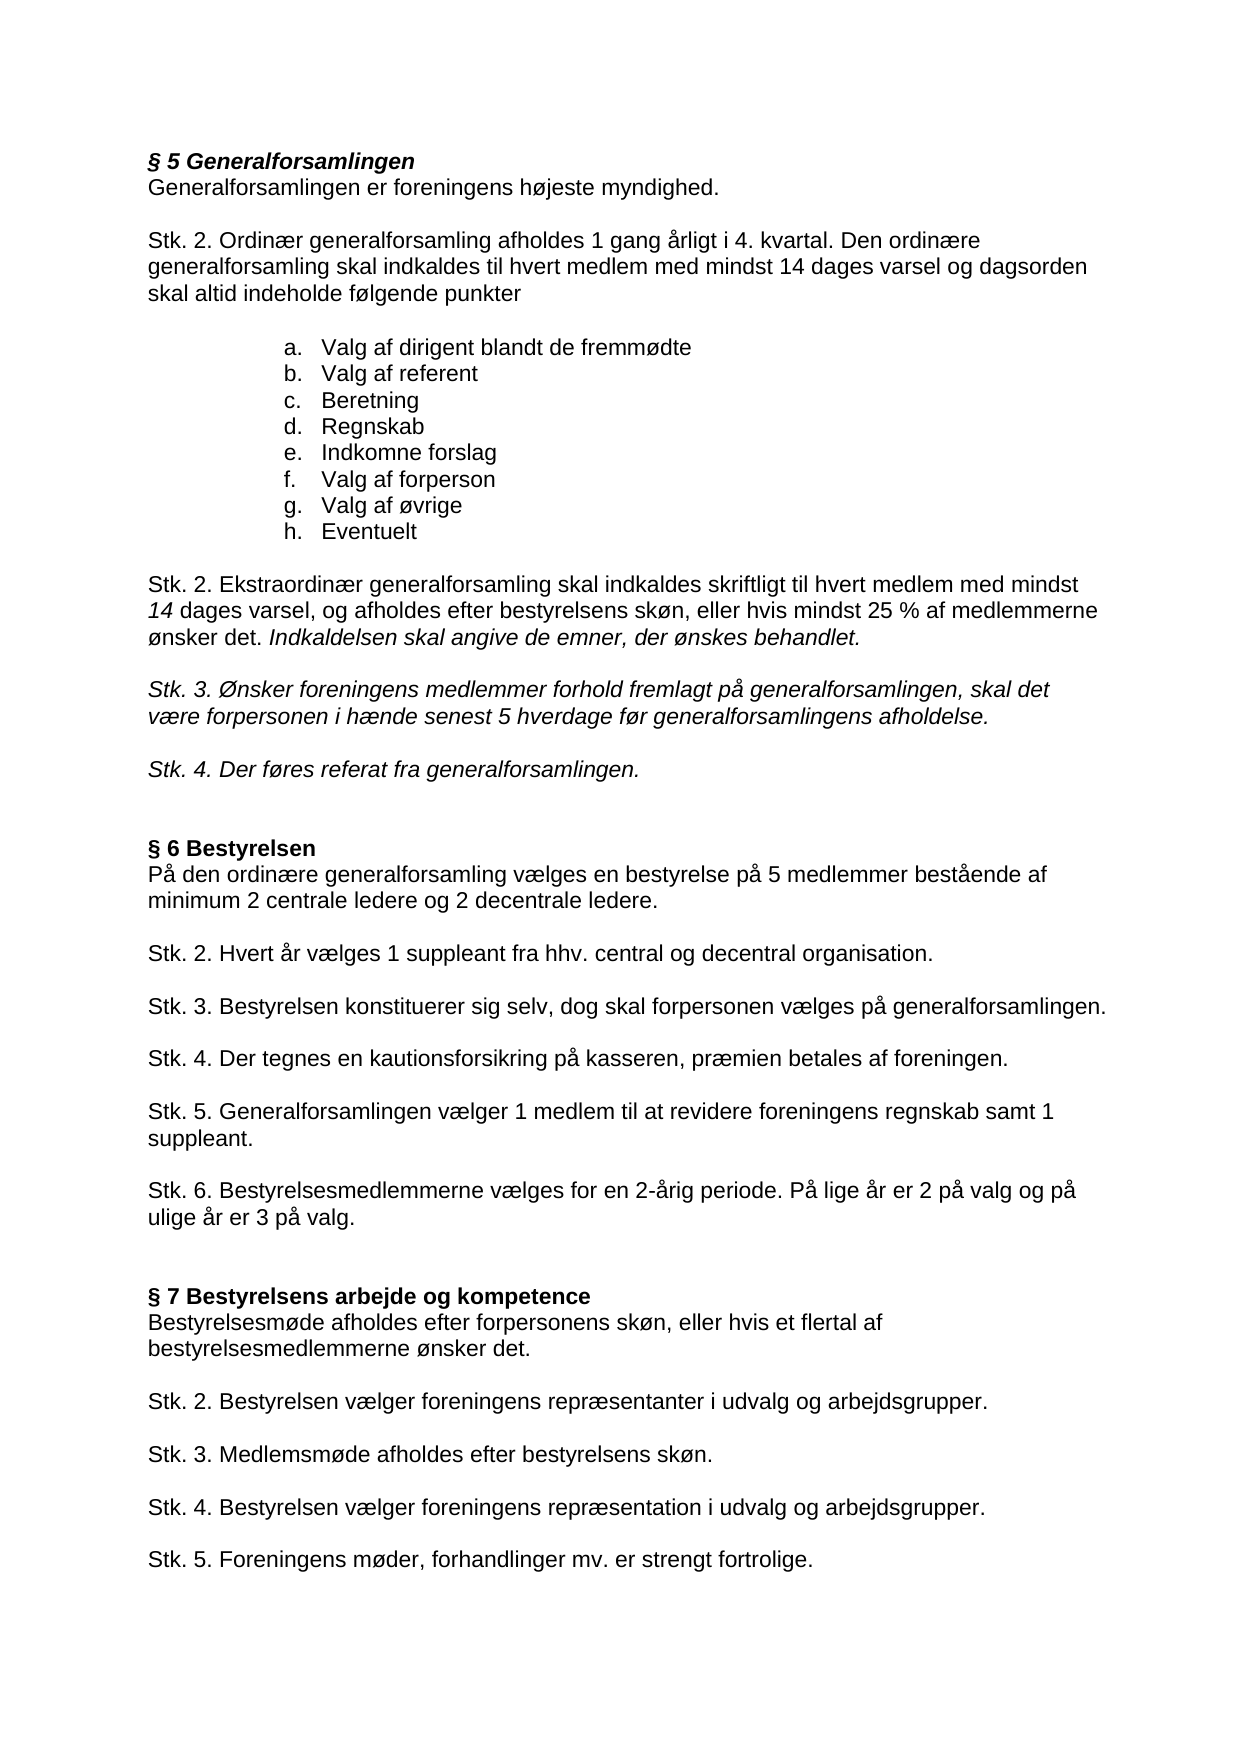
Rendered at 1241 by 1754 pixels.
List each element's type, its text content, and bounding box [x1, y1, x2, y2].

text Stk. 4. Der føres referat fra generalforsamlingen. [148, 756, 1107, 782]
list Beretning [284, 387, 1107, 413]
list Valg af forperson [284, 466, 1107, 492]
list Eventuelt [284, 518, 1107, 545]
text Stk. 5. Generalforsamlingen vælger 1 medlem til at revidere foreningens regnskab samt 1 suppleant. [148, 1098, 1107, 1151]
text Generalforsamlingen er foreningens højeste myndighed. [148, 174, 1107, 200]
subtitle § 6 Bestyrelsen [148, 834, 1107, 861]
subtitle § 5 Generalforsamlingen [148, 148, 1107, 174]
text Stk. 5. Foreningens møder, forhandlinger mv. er strengt fortrolige. [148, 1546, 1107, 1572]
text Stk. 6. Bestyrelsesmedlemmerne vælges for en 2-årig periode. På lige år er 2 på valg og på ulige år er 3 på valg. [148, 1177, 1107, 1230]
list Indkomne forslag [284, 439, 1107, 466]
text Stk. 2. Ekstraordinær generalforsamling skal indkaldes skriftligt til hvert medlem med mindst 14 dages varsel, og afholdes efter bestyrelsens skøn, eller hvis mindst 25 % af medlemmerne ønsker det. Indkaldelsen skal angive de emner, der ønskes behandlet. [148, 571, 1107, 650]
list Valg af referent [284, 360, 1107, 387]
text Stk. 4. Der tegnes en kautionsforsikring på kasseren, præmien betales af foreningen. [148, 1045, 1107, 1072]
text Bestyrelsesmøde afholdes efter forpersonens skøn, eller hvis et flertal af bestyrelsesmedlemmerne ønsker det. [148, 1309, 1107, 1362]
text Stk. 2. Bestyrelsen vælger foreningens repræsentanter i udvalg og arbejdsgrupper. [148, 1388, 1107, 1414]
text Stk. 4. Bestyrelsen vælger foreningens repræsentation i udvalg og arbejdsgrupper. [148, 1493, 1107, 1520]
text Stk. 3. Ønsker foreningens medlemmer forhold fremlagt på generalforsamlingen, skal det være forpersonen i hænde senest 5 hverdage før generalforsamlingens afholdelse. [148, 676, 1107, 729]
subtitle § 7 Bestyrelsens arbejde og kompetence [148, 1283, 1107, 1309]
list Valg af dirigent blandt de fremmødte [284, 334, 1107, 360]
text Stk. 3. Bestyrelsen konstituerer sig selv, dog skal forpersonen vælges på generalforsamlingen. [148, 993, 1107, 1019]
list Valg af øvrige [284, 492, 1107, 518]
text Stk. 3. Medlemsmøde afholdes efter bestyrelsens skøn. [148, 1441, 1107, 1467]
list Regnskab [284, 413, 1107, 439]
text Stk. 2. Hvert år vælges 1 suppleant fra hhv. central og decentral organisation. [148, 940, 1107, 966]
text På den ordinære generalforsamling vælges en bestyrelse på 5 medlemmer bestående af minimum 2 centrale ledere og 2 decentrale ledere. [148, 861, 1107, 914]
text Stk. 2. Ordinær generalforsamling afholdes 1 gang årligt i 4. kvartal. Den ordinære generalforsamling skal indkaldes til hvert medlem med mindst 14 dages varsel og dagsorden skal altid indeholde følgende punkter [148, 227, 1107, 306]
